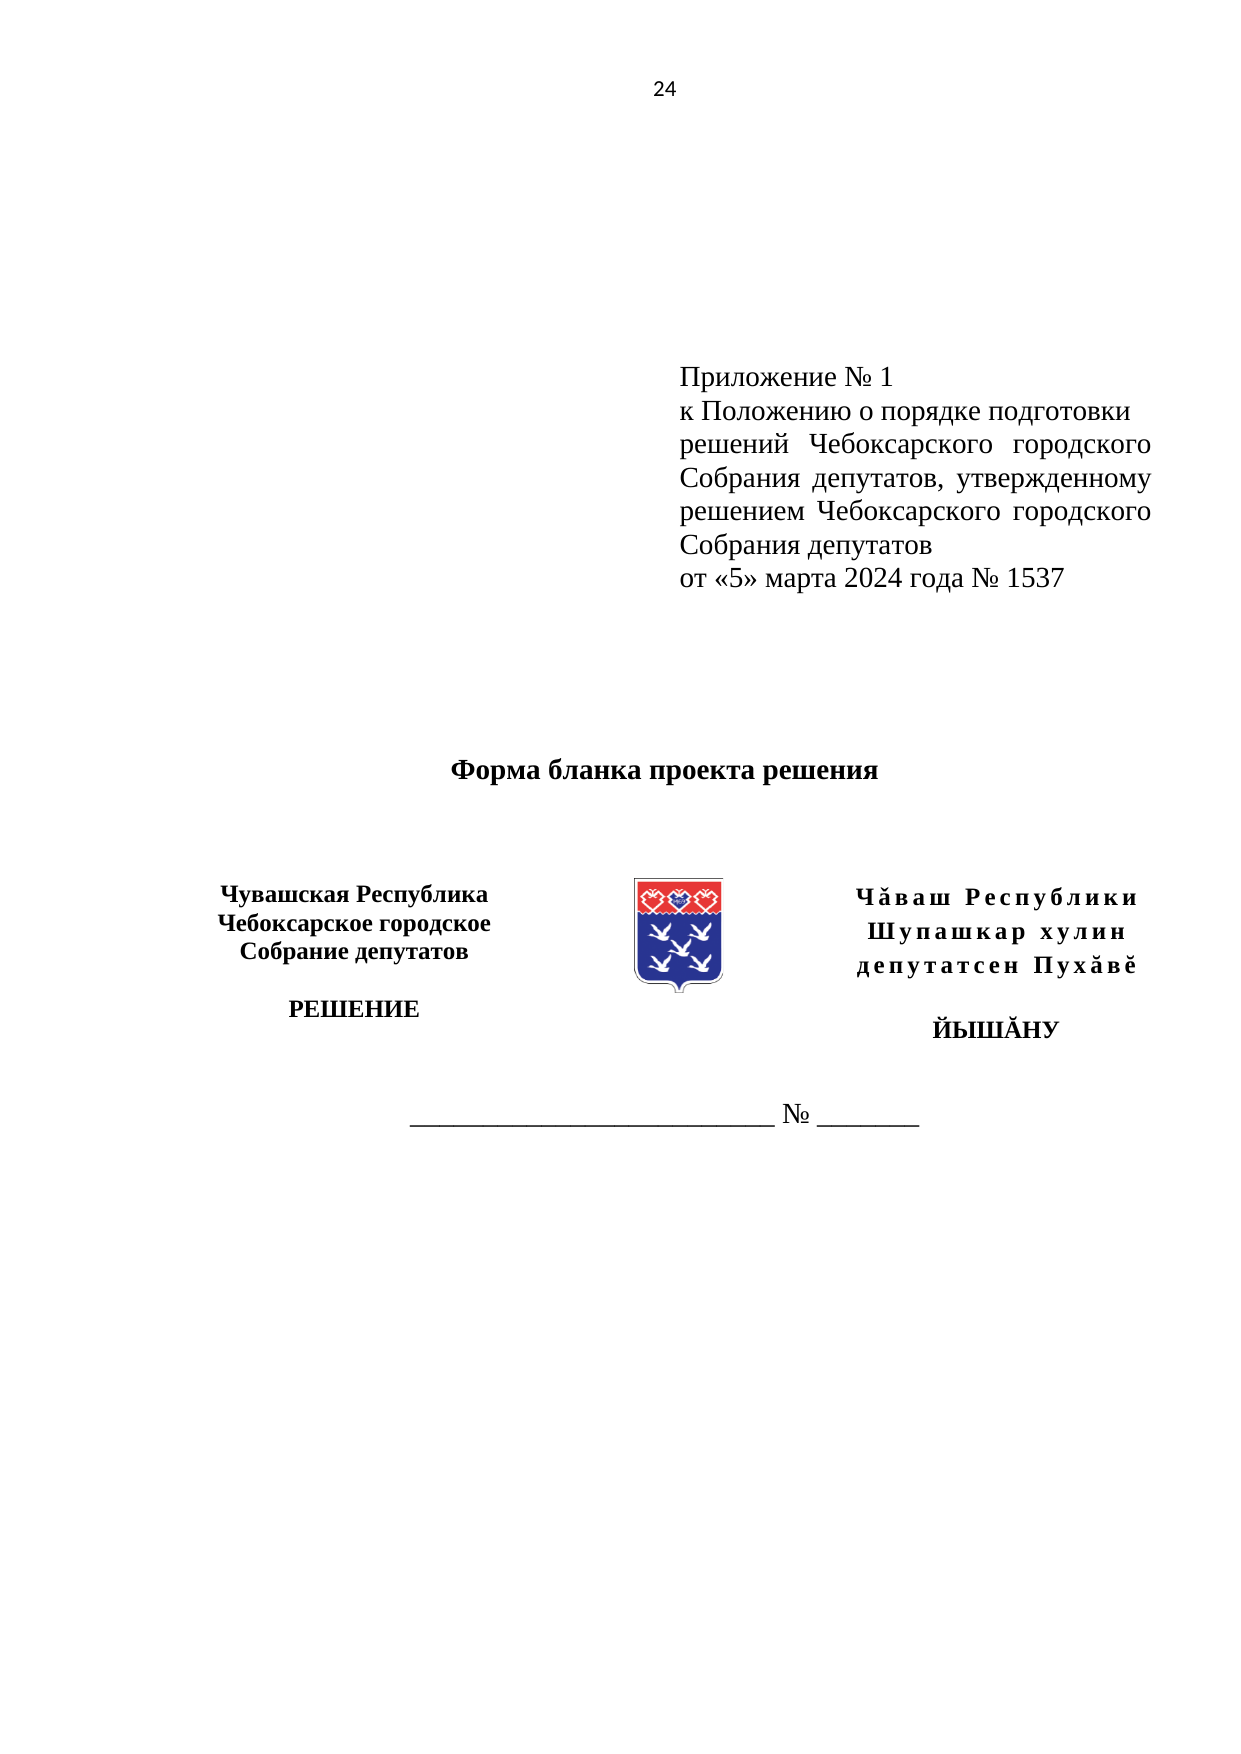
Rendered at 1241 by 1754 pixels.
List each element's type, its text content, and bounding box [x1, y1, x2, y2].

text _________________________ № _______ [177, 1097, 1152, 1130]
text от «5» марта 2024 года № 1537 [679, 560, 1152, 594]
text к Положению о порядке подготовки [679, 393, 1152, 426]
text решений Чебоксарского городского Собрания депутатов, утвержденному решением Чебоксарского городского Собрания депутатов [679, 426, 1152, 560]
table_header [531, 879, 826, 1044]
text Приложение № 1 [679, 359, 1152, 393]
picture [634, 878, 724, 993]
text Форма бланка проекта решения [177, 752, 1152, 786]
table_header Чувашская Республика Чебоксарское городское Собрание депутатов РЕШЕНИЕ [177, 879, 531, 1044]
table_header Чǎваш Республики Шупашкар хулин депутатсен Пухăвĕ ЙЫШĂНУ [826, 879, 1166, 1044]
